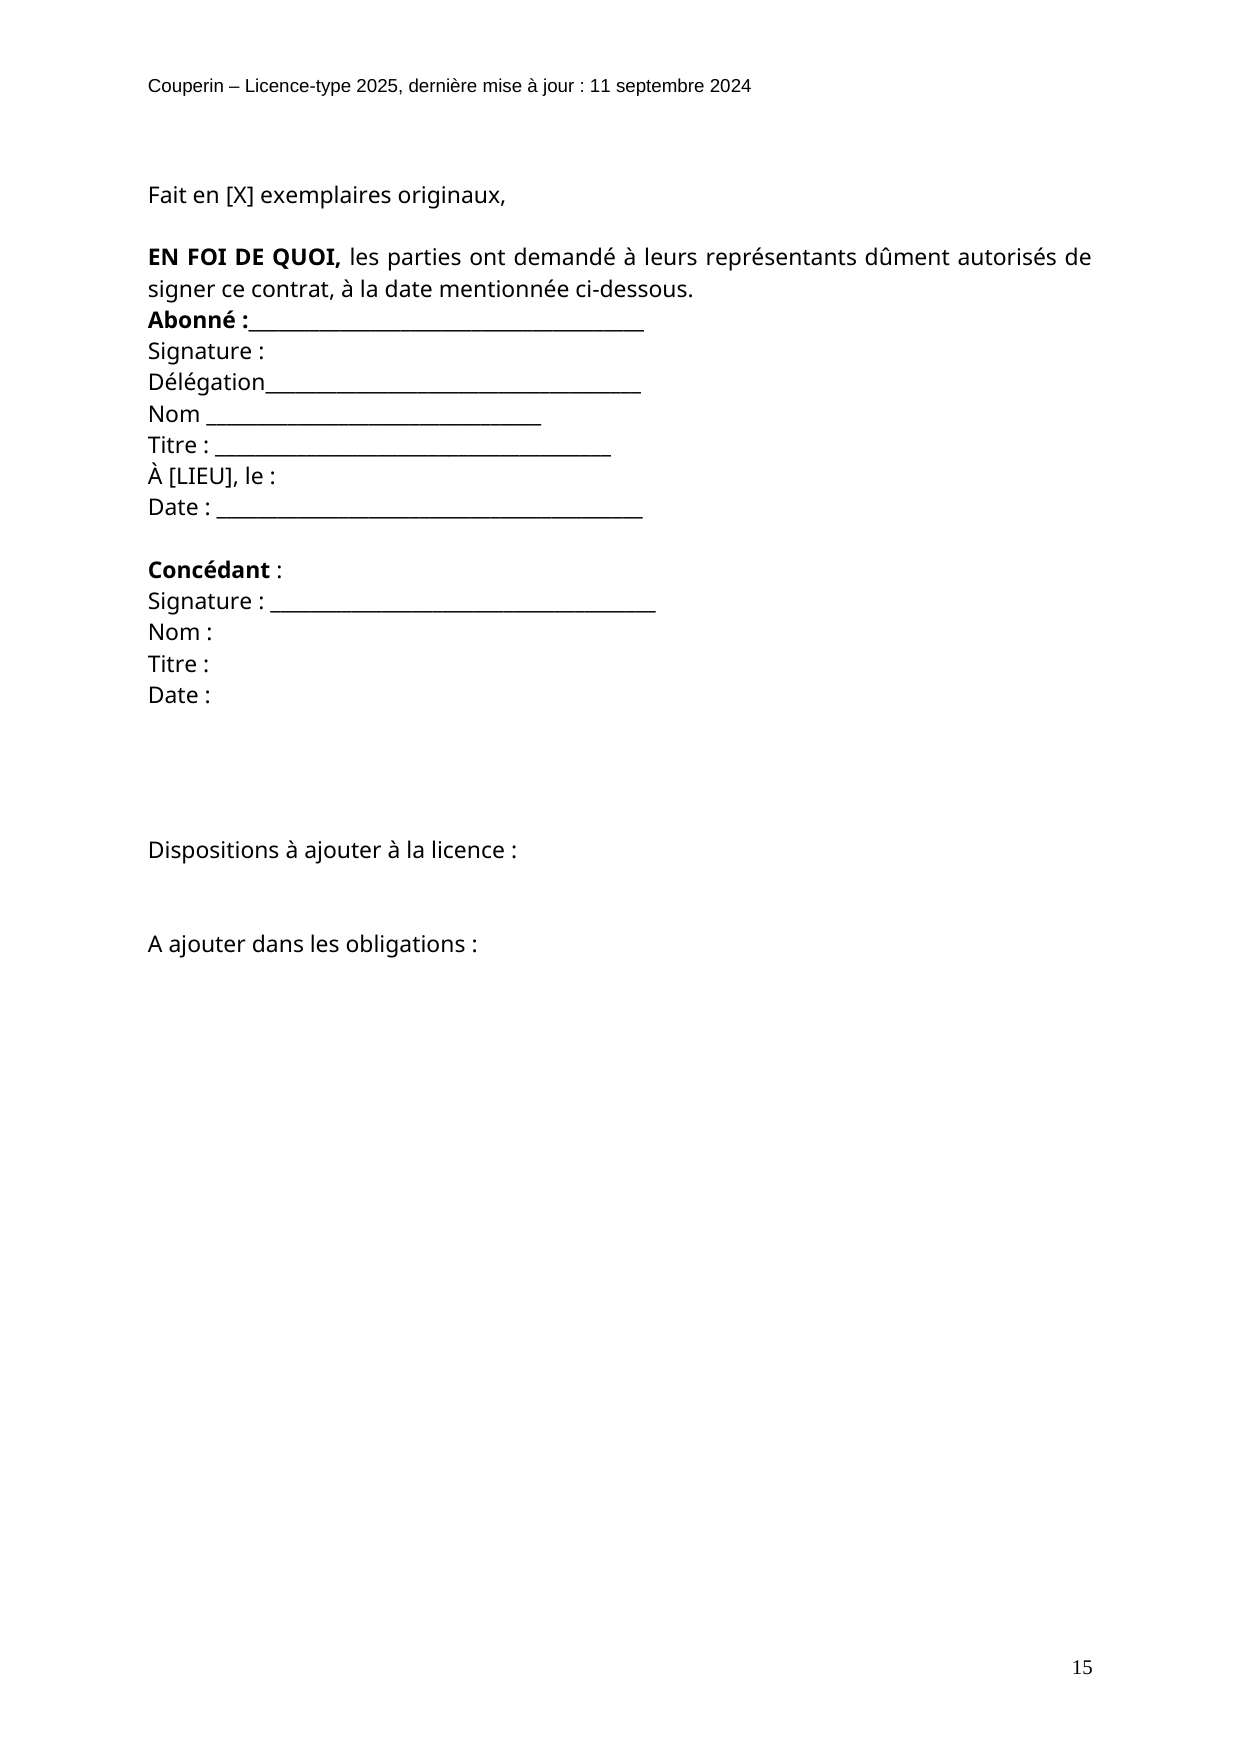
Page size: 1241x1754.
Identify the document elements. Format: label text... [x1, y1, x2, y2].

text EN FOI DE QUOI, les parties ont demandé à leurs représentants dûment autorisés de signer ce contrat, à la date mentionnée ci-dessous. [148, 241, 1093, 304]
text A ajouter dans les obligations : [148, 927, 1093, 959]
text Concédant : [148, 554, 1093, 585]
text À [LIEU], le : [148, 460, 1093, 491]
text Date : __________________________________________ [148, 491, 1093, 523]
text Signature : [148, 335, 1093, 366]
text Date : [148, 679, 1093, 710]
text Signature : ______________________________________ [148, 585, 1093, 616]
text Abonné :_______________________________________ [148, 304, 1093, 335]
text Fait en [X] exemplaires originaux, [148, 179, 1093, 210]
text Titre : _______________________________________ [148, 429, 1093, 460]
text Nom : [148, 616, 1093, 648]
text Dispositions à ajouter à la licence : [148, 834, 1093, 865]
text Délégation_____________________________________ [148, 366, 1093, 398]
text Nom _________________________________ [148, 398, 1093, 429]
text Titre : [148, 648, 1093, 679]
